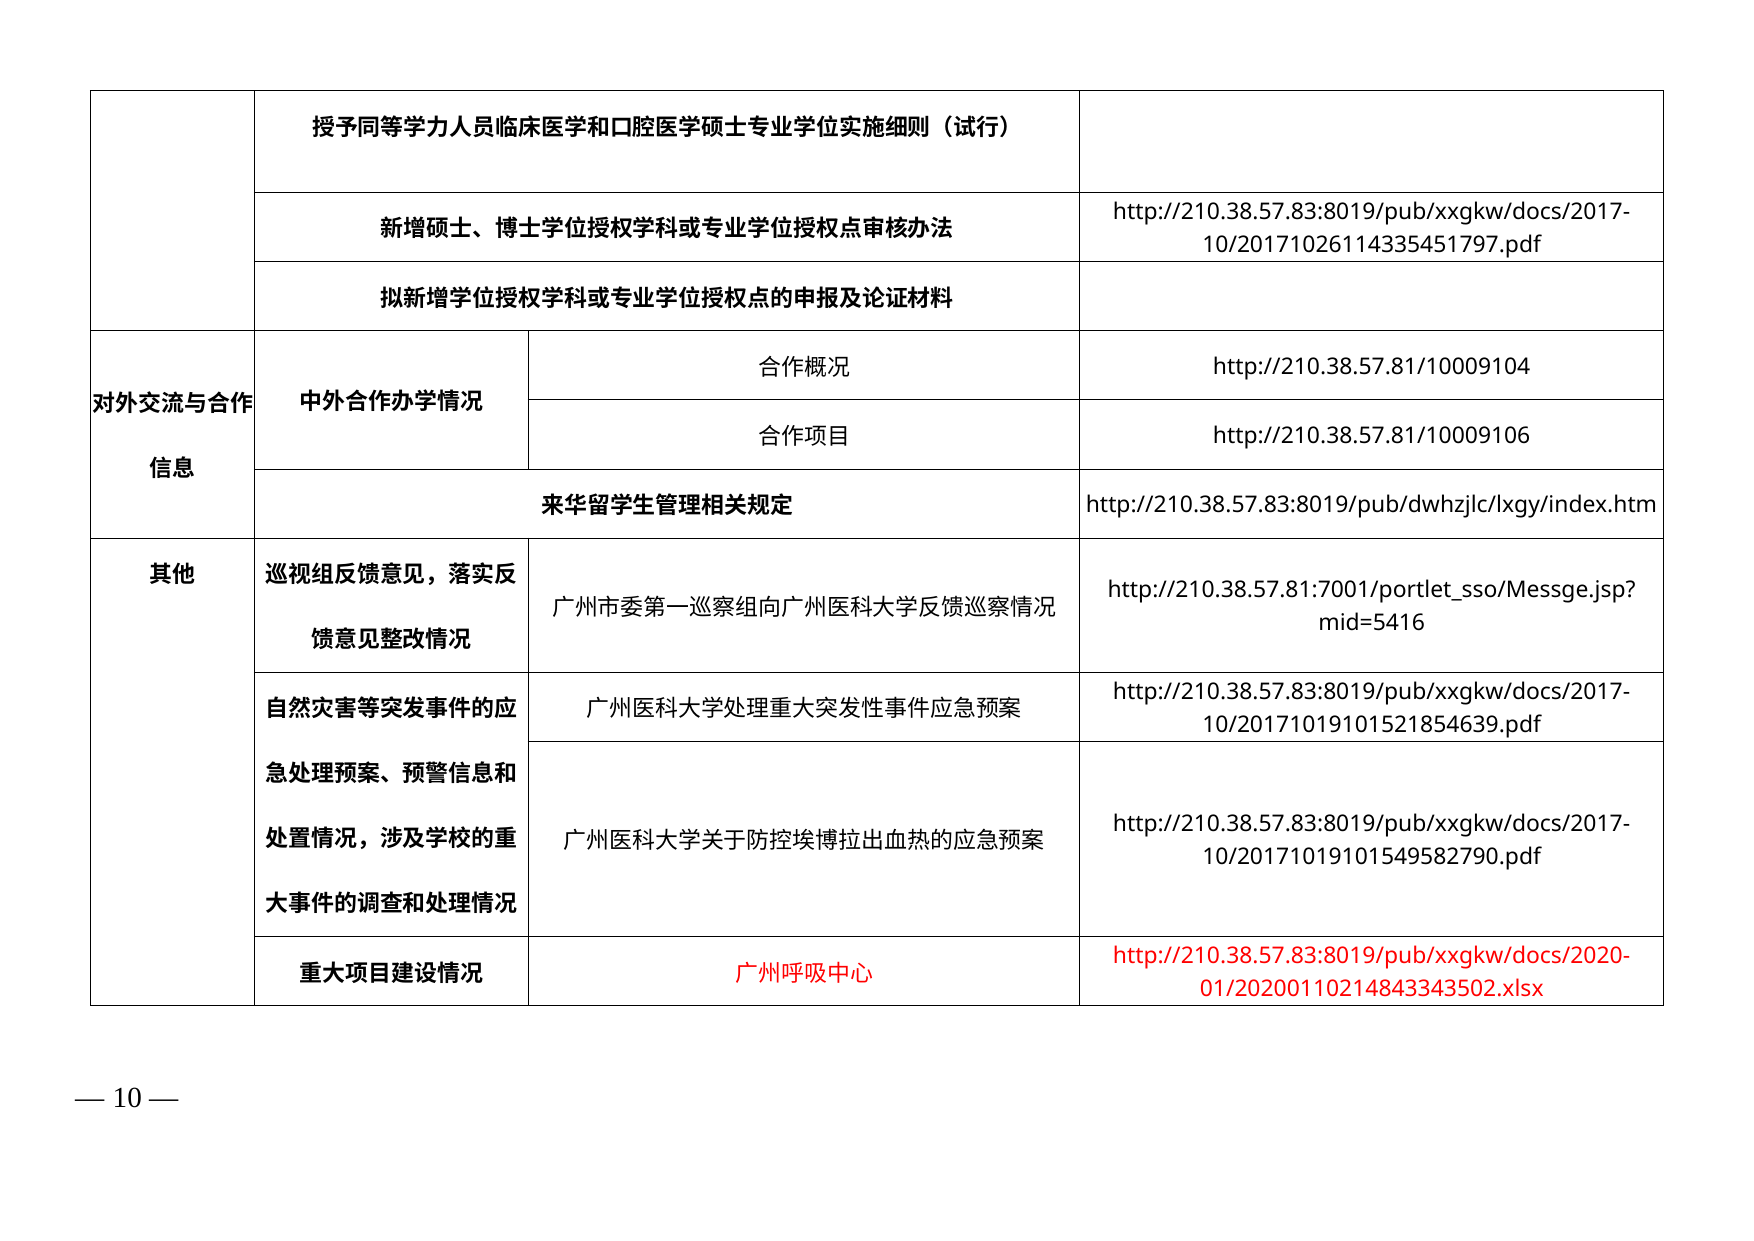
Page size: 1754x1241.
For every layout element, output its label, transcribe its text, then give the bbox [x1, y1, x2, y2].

table_cell 合作项目 [529, 400, 1079, 468]
table_cell 广州呼吸中心 [529, 937, 1079, 1005]
table_cell http://210.38.57.83:8019/pub/dwhzjlc/lxgy/index.htm [1080, 470, 1663, 538]
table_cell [255, 91, 1079, 192]
table_cell 合作概况 [529, 331, 1079, 399]
table_cell 其他 [91, 539, 254, 1005]
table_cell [1080, 91, 1663, 192]
table_cell http://210.38.57.83:8019/pub/xxgkw/docs/2017-10/20171019101549582790.pdf [1080, 742, 1663, 936]
table_cell 自然灾害等突发事件的应急处理预案、预警信息和处置情况，涉及学校的重大事件的调查和处理情况 [255, 673, 528, 936]
table_cell 拟新增学位授权学科或专业学位授权点的申报及论证材料 [255, 262, 1079, 330]
table_cell 广州医科大学关于防控埃博拉出血热的应急预案 [529, 742, 1079, 936]
table_cell 新增硕士、博士学位授权学科或专业学位授权点审核办法 [255, 193, 1079, 261]
table_cell 来华留学生管理相关规定 [255, 470, 1079, 538]
table_cell [1080, 262, 1663, 330]
table_cell 巡视组反馈意见，落实反馈意见整改情况 [255, 539, 528, 672]
table_cell 广州市委第一巡察组向广州医科大学反馈巡察情况 [529, 539, 1079, 672]
table_cell 重大项目建设情况 [255, 937, 528, 1005]
table_cell 中外合作办学情况 [255, 331, 528, 468]
table_cell http://210.38.57.83:8019/pub/xxgkw/docs/2017-10/20171026114335451797.pdf [1080, 193, 1663, 261]
table_cell http://210.38.57.83:8019/pub/xxgkw/docs/2017-10/20171019101521854639.pdf [1080, 673, 1663, 741]
table_cell http://210.38.57.81/10009106 [1080, 400, 1663, 468]
table_cell 对外交流与合作信息 [91, 331, 254, 538]
table_cell http://210.38.57.83:8019/pub/xxgkw/docs/2020-01/20200110214843343502.xlsx [1080, 937, 1663, 1005]
table_cell 广州医科大学处理重大突发性事件应急预案 [529, 673, 1079, 741]
table_cell http://210.38.57.81:7001/portlet_sso/Messge.jsp?mid=5416 [1080, 539, 1663, 672]
table_cell http://210.38.57.81/10009104 [1080, 331, 1663, 399]
